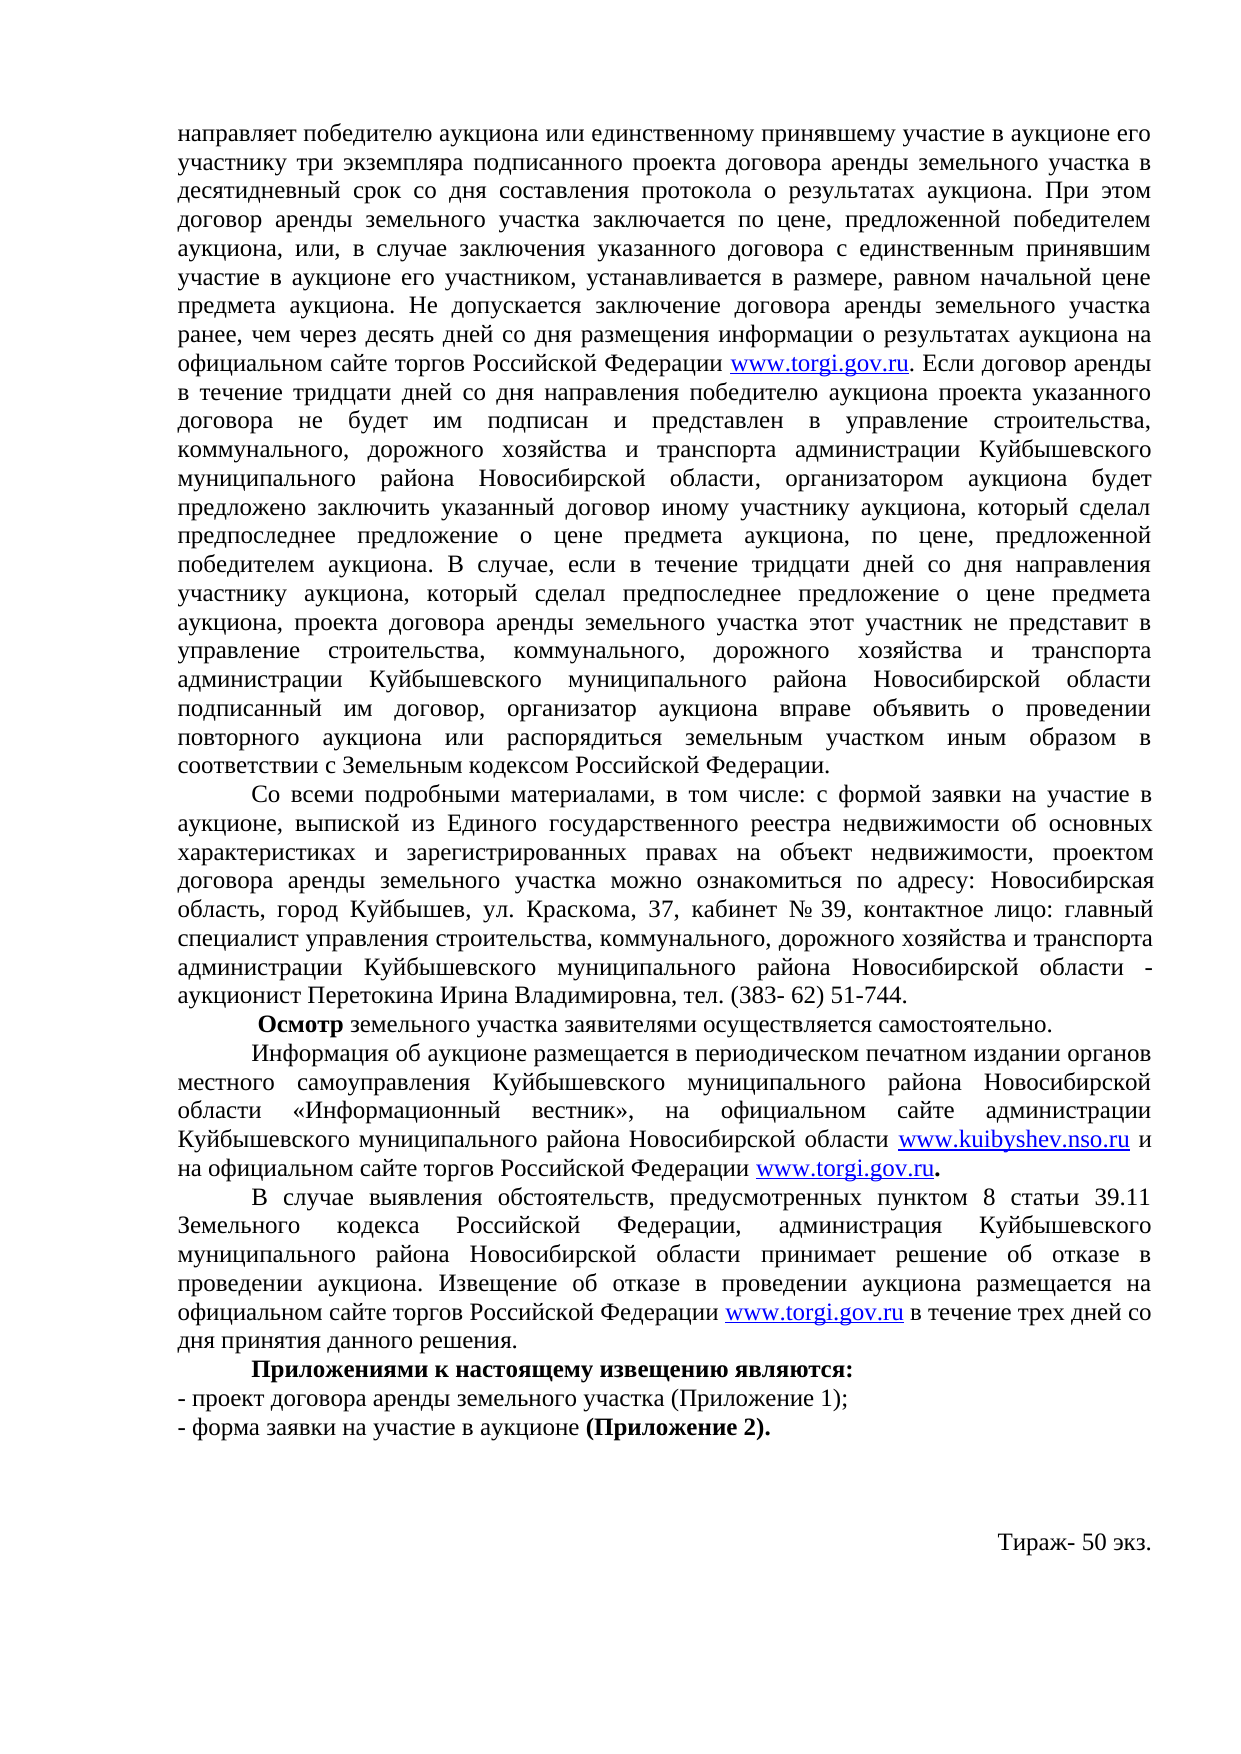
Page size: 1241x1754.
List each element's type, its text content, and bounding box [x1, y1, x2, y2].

text - форма заявки на участие в аукционе (Приложение 2). [177, 1412, 1152, 1441]
text Со всеми подробными материалами, в том числе: с формой заявки на участие в аукционе, выпиской из Единого государственного реестра недвижимости об основных характеристиках и зарегистрированных правах на объект недвижимости, проектом договора аренды земельного участка можно ознакомиться по адресу: Новосибирская область, город Куйбышев, ул. Краскома, 37, кабинет № 39, контактное лицо: главный специалист управления строительства, коммунального, дорожного хозяйства и транспорта администрации Куйбышевского муниципального района Новосибирской области - аукционист Перетокина Ирина Владимировна, тел. (383- 62) 51-744. [177, 779, 1154, 1009]
text - проект договора аренды земельного участка (Приложение 1); [177, 1383, 1152, 1412]
text Информация об аукционе размещается в периодическом печатном издании органов местного самоуправления Куйбышевского муниципального района Новосибирской области «Информационный вестник», на официальном сайте администрации Куйбышевского муниципального района Новосибирской области www.kuibyshev.nso.ru и на официальном сайте торгов Российской Федерации www.torgi.gov.ru. [177, 1038, 1152, 1182]
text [177, 118, 1152, 779]
text Приложениями к настоящему извещению являются: [177, 1354, 1152, 1383]
text Тираж- 50 экз. [177, 1527, 1152, 1556]
text В случае выявления обстоятельств, предусмотренных пунктом 8 статьи 39.11 Земельного кодекса Российской Федерации, администрация Куйбышевского муниципального района Новосибирской области принимает решение об отказе в проведении аукциона. Извещение об отказе в проведении аукциона размещается на официальном сайте торгов Российской Федерации www.torgi.gov.ru в течение трех дней со дня принятия данного решения. [177, 1182, 1152, 1354]
text Осмотр земельного участка заявителями осуществляется самостоятельно. [177, 1009, 1154, 1038]
